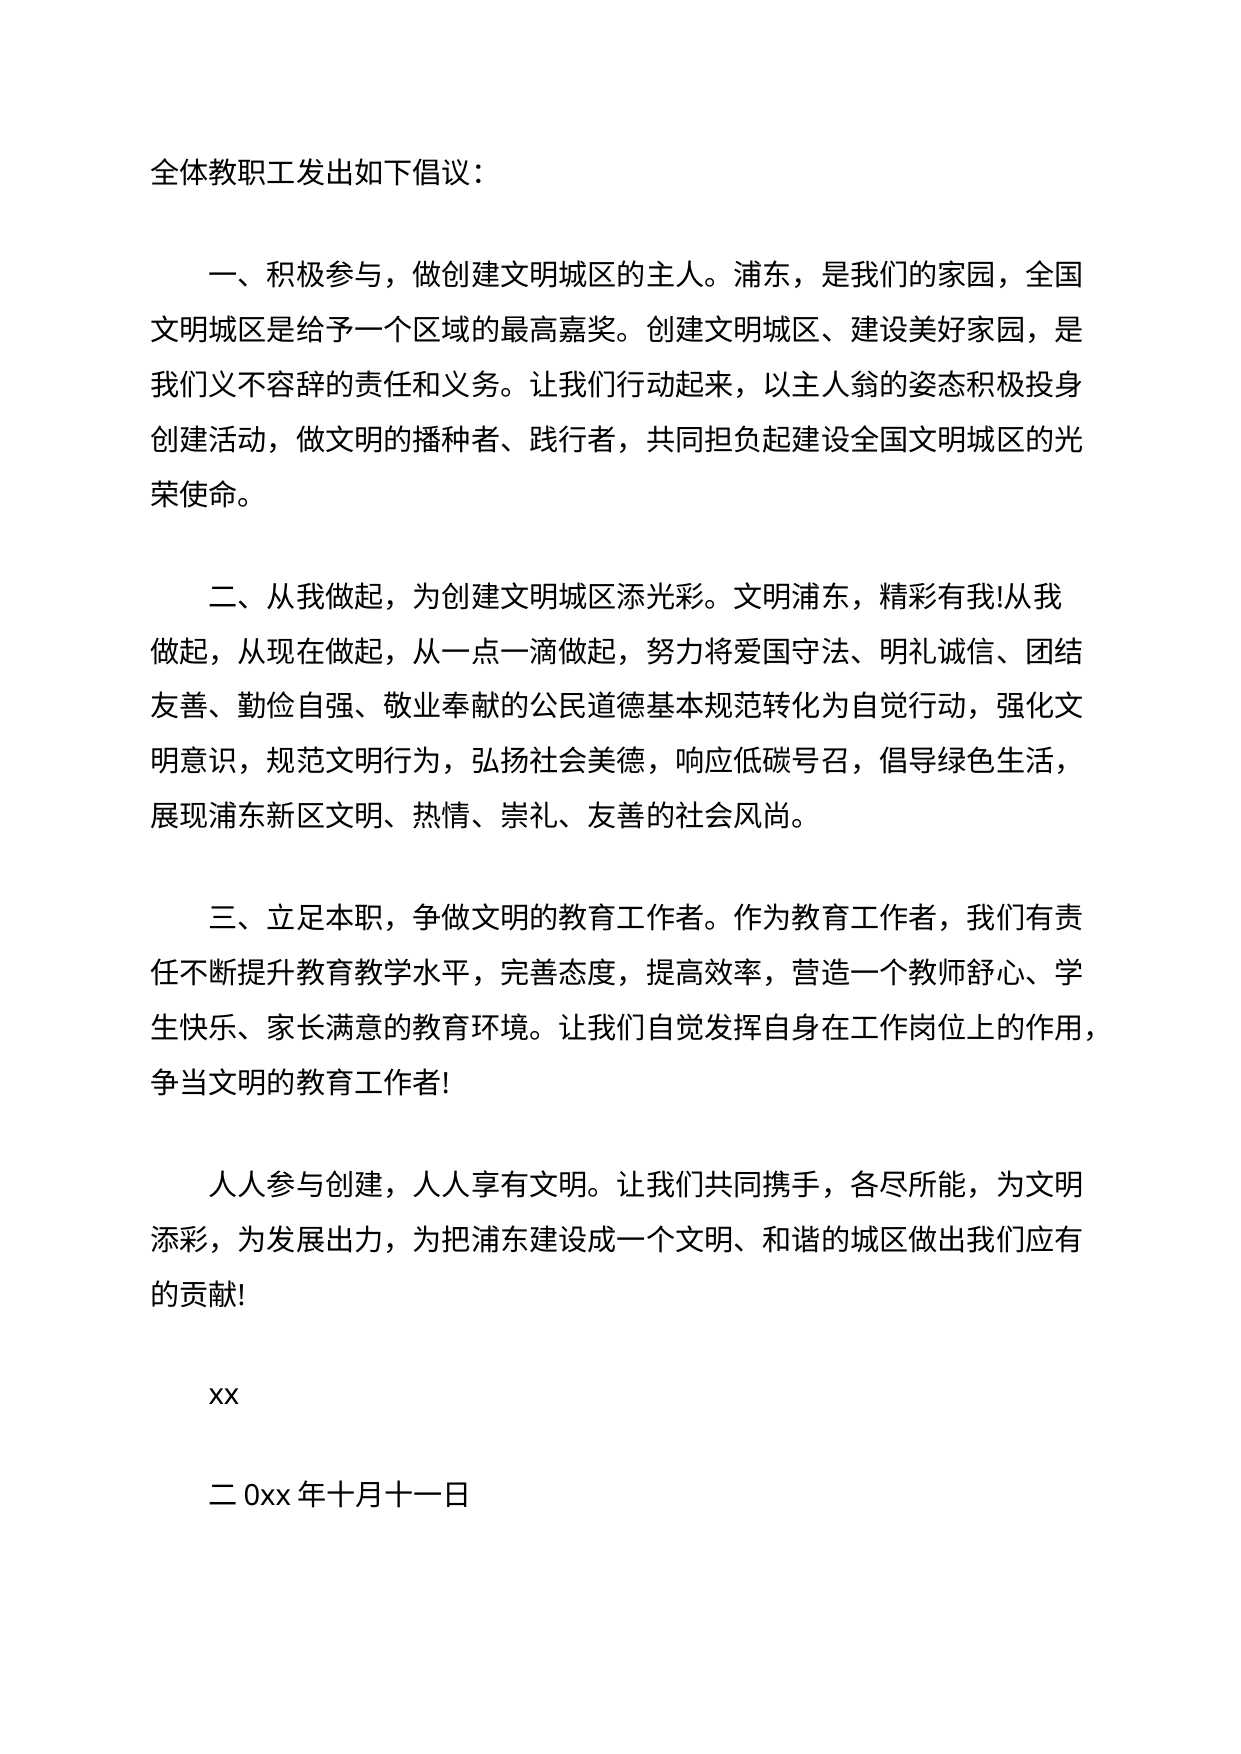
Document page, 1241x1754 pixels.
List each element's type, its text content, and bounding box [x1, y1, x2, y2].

text 二、从我做起，为创建文明城区添光彩。文明浦东，精彩有我!从我做起，从现在做起，从一点一滴做起，努力将爱国守法、明礼诚信、团结友善、勤俭自强、敬业奉献的公民道德基本规范转化为自觉行动，强化文明意识，规范文明行为，弘扬社会美德，响应低碳号召，倡导绿色生活，展现浦东新区文明、热情、崇礼、友善的社会风尚。 [150, 573, 1090, 835]
text xx [150, 1373, 1090, 1413]
text 二0xx年十月十一日 [150, 1471, 1090, 1514]
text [150, 150, 1090, 192]
text 一、积极参与，做创建文明城区的主人。浦东，是我们的家园，全国文明城区是给予一个区域的最高嘉奖。创建文明城区、建设美好家园，是我们义不容辞的责任和义务。让我们行动起来，以主人翁的姿态积极投身创建活动，做文明的播种者、践行者，共同担负起建设全国文明城区的光荣使命。 [150, 252, 1090, 514]
text 人人参与创建，人人享有文明。让我们共同携手，各尽所能，为文明添彩，为发展出力，为把浦东建设成一个文明、和谐的城区做出我们应有的贡献! [150, 1161, 1090, 1313]
text 三、立足本职，争做文明的教育工作者。作为教育工作者，我们有责任不断提升教育教学水平，完善态度，提高效率，营造一个教师舒心、学生快乐、家长满意的教育环境。让我们自觉发挥自身在工作岗位上的作用，争当文明的教育工作者! [150, 894, 1090, 1102]
